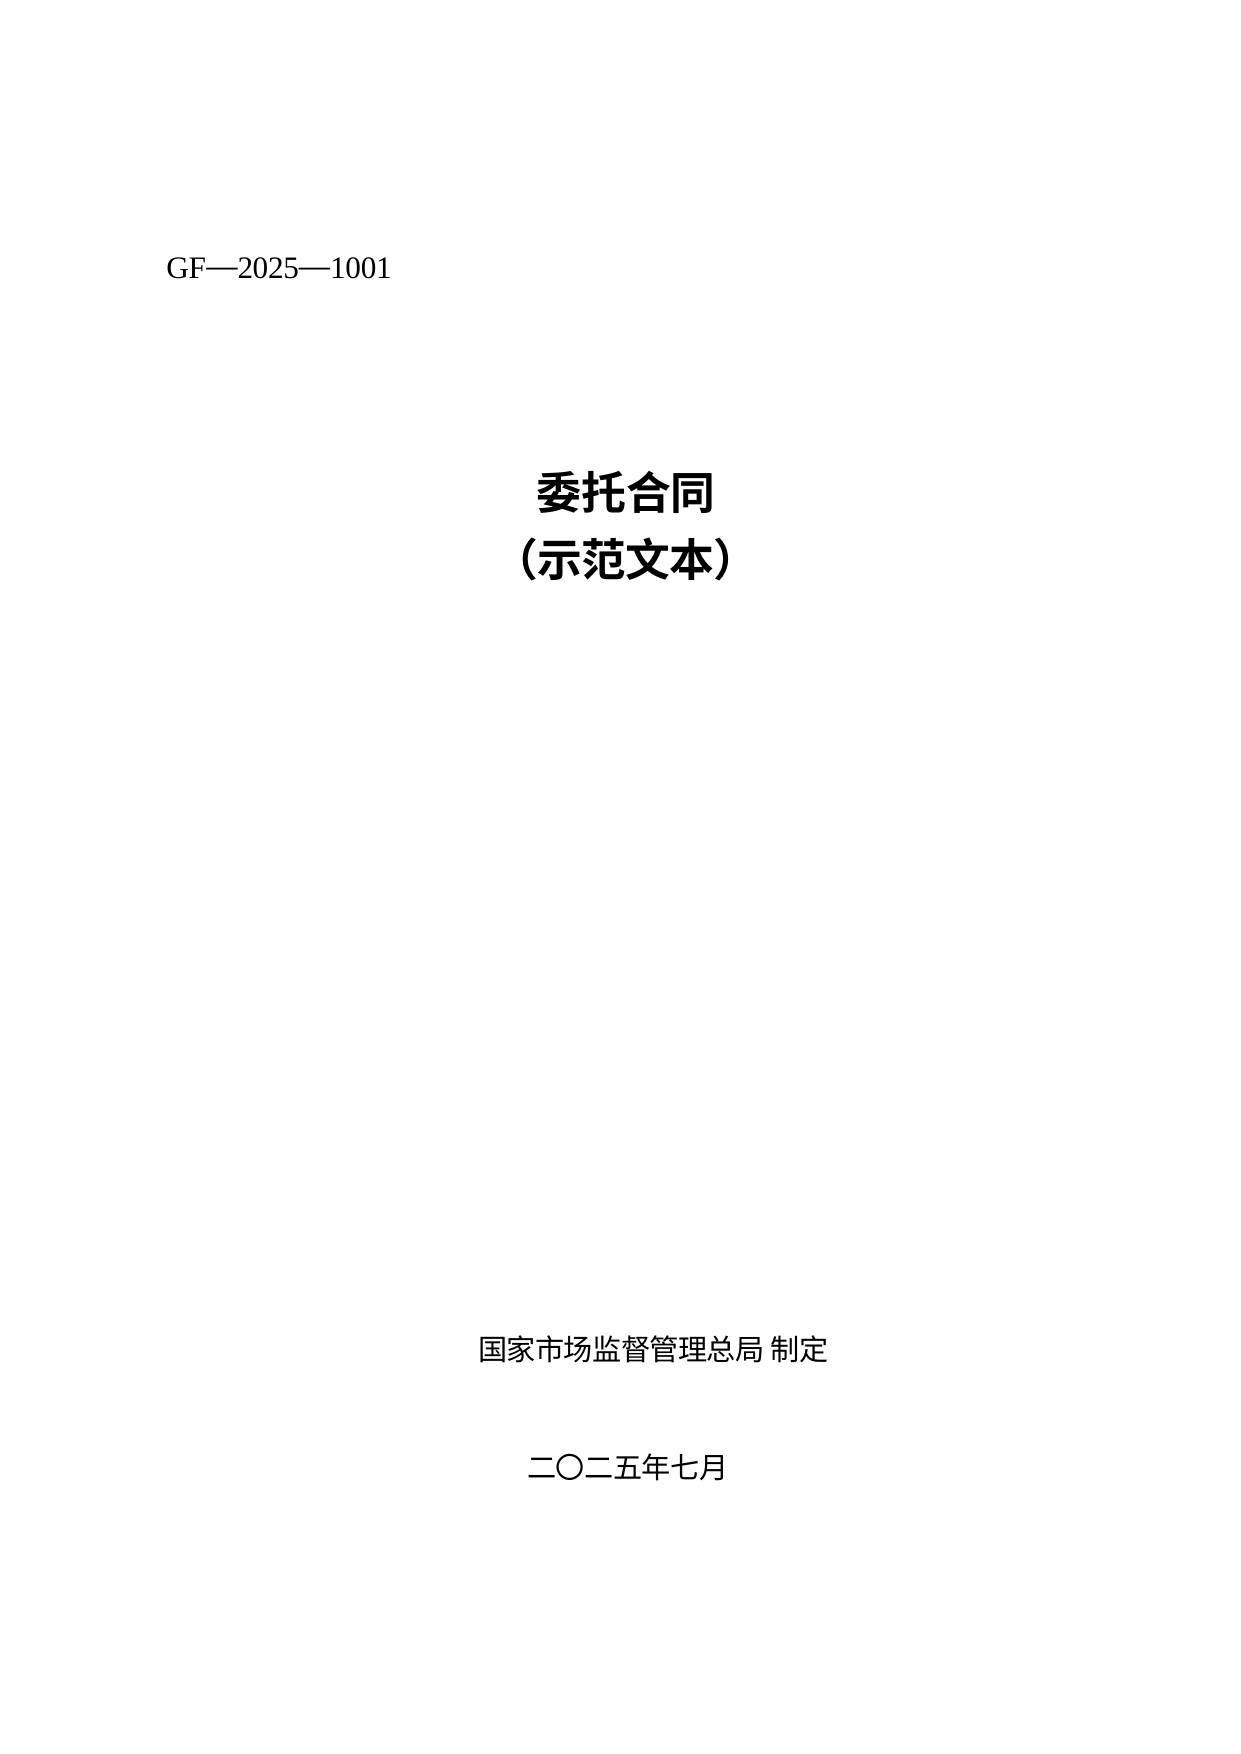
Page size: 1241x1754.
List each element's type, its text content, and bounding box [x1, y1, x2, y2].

text GF—2025—1001 [166, 243, 1054, 293]
text 委托合同 （示范文本） [493, 461, 760, 589]
text 二〇二五年七月 [527, 1449, 1054, 1486]
text 国家市场监督管理总局 制定 [478, 1331, 1054, 1367]
